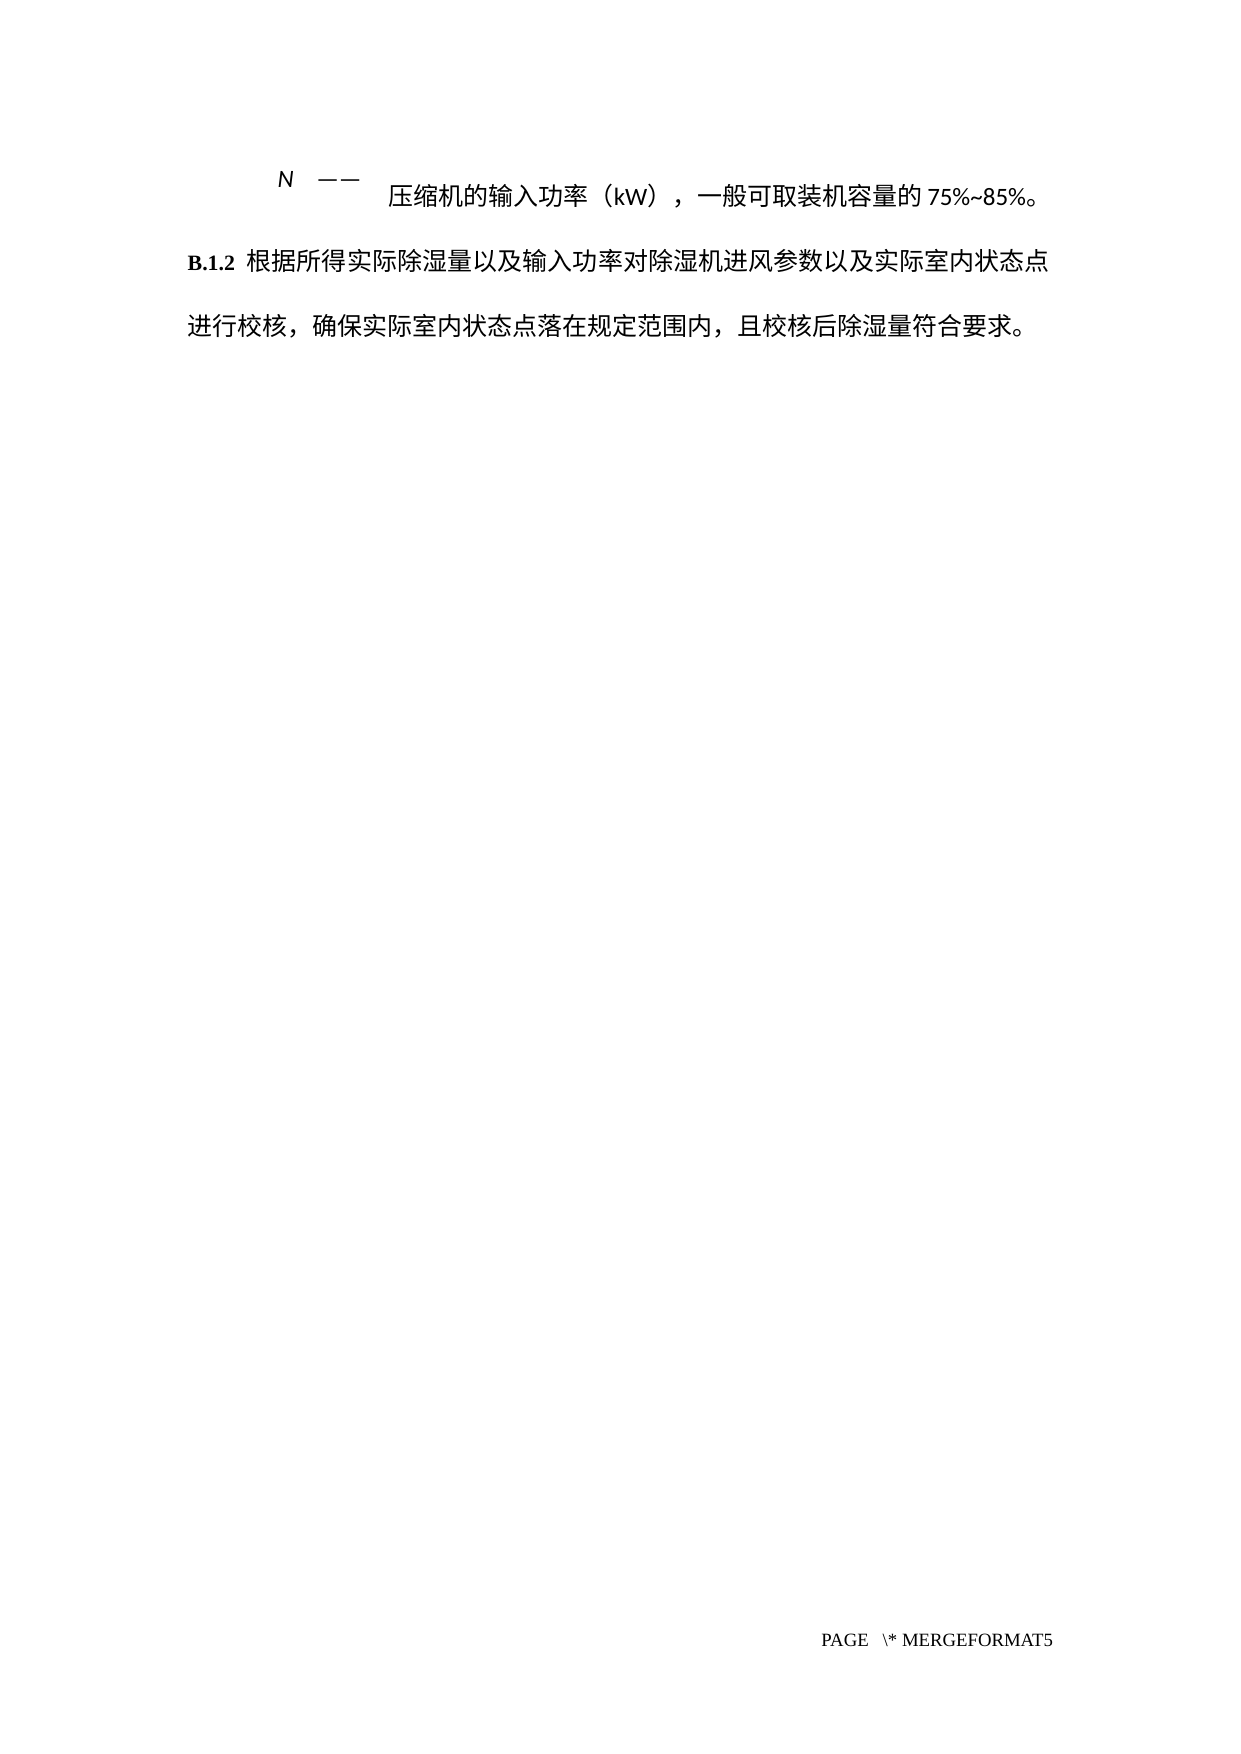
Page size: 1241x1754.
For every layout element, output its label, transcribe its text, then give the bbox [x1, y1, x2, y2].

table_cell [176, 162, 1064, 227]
text B.1.2 根据所得实际除湿量以及输入功率对除湿机进风参数以及实际室内状态点进行校核，确保实际室内状态点落在规定范围内，且校核后除湿量符合要求。 [187, 227, 1053, 357]
